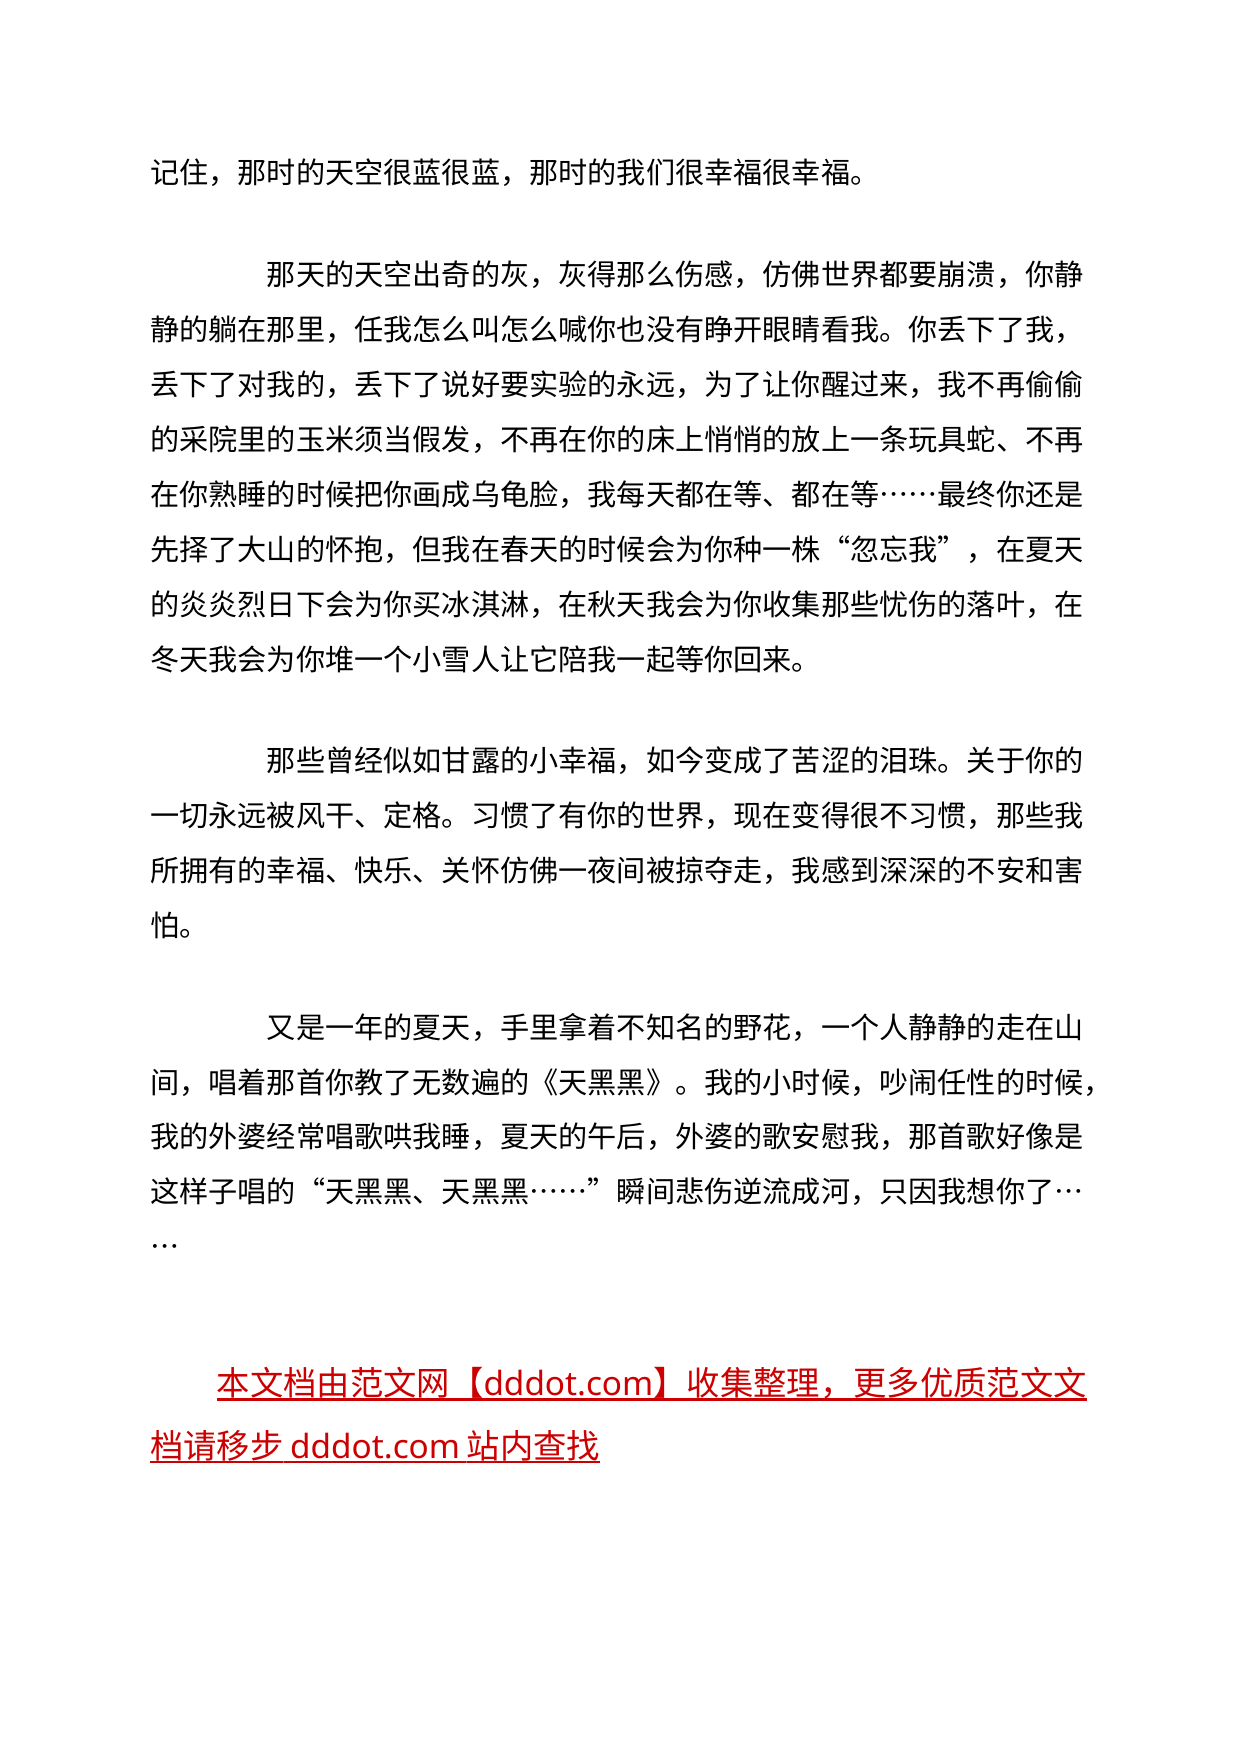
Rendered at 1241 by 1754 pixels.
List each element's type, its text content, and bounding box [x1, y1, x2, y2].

text 那些曾经似如甘露的小幸福，如今变成了苦涩的泪珠。关于你的一切永远被风干、定格。习惯了有你的世界，现在变得很不习惯，那些我所拥有的幸福、快乐、关怀仿佛一夜间被掠夺走，我感到深深的不安和害怕。 [150, 738, 1090, 945]
text 那天的天空出奇的灰，灰得那么伤感，仿佛世界都要崩溃，你静静的躺在那里，任我怎么叫怎么喊你也没有睁开眼睛看我。你丢下了我，丢下了对我的，丢下了说好要实验的永远，为了让你醒过来，我不再偷偷的采院里的玉米须当假发，不再在你的床上悄悄的放上一条玩具蛇、不再在你熟睡的时候把你画成乌龟脸，我每天都在等、都在等……最终你还是先择了大山的怀抱，但我在春天的时候会为你种一株“忽忘我”，在夏天的炎炎烈日下会为你买冰淇淋，在秋天我会为你收集那些忧伤的落叶，在冬天我会为你堆一个小雪人让它陪我一起等你回来。 [150, 252, 1090, 678]
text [150, 150, 1090, 192]
text 本文档由范文网【dddot.com】收集整理，更多优质范文文档请移步dddot.com站内查找 [150, 1357, 1090, 1468]
text 又是一年的夏天，手里拿着不知名的野花，一个人静静的走在山间，唱着那首你教了无数遍的《天黑黑》。我的小时候，吵闹任性的时候，我的外婆经常唱歌哄我睡，夏天的午后，外婆的歌安慰我，那首歌好像是这样子唱的“天黑黑、天黑黑……”瞬间悲伤逆流成河，只因我想你了…… [150, 1004, 1090, 1266]
